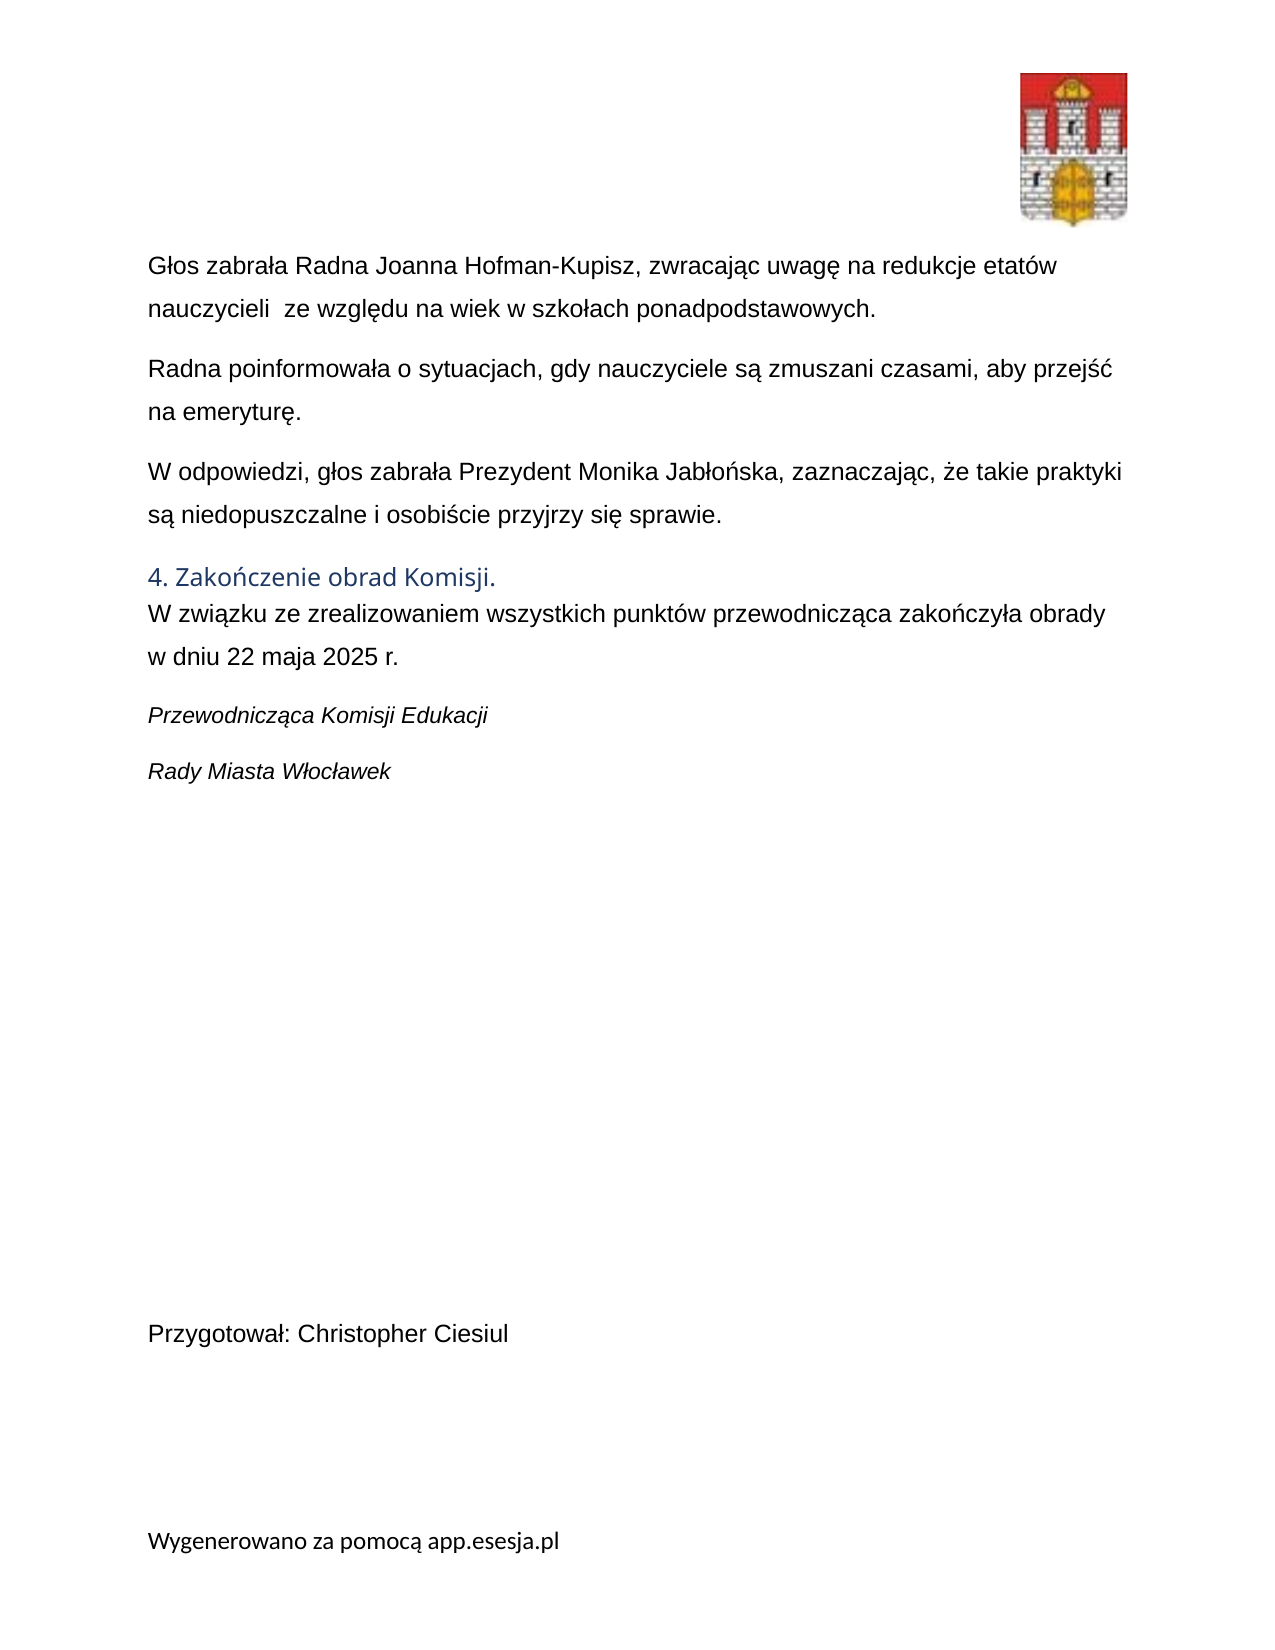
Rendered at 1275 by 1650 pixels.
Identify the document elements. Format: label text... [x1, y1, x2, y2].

text Rady Miasta Włocławek [148, 758, 1127, 784]
text Przygotował: Christopher Ciesiul [148, 1319, 1127, 1348]
text Przewodnicząca Komisji Edukacji [148, 702, 1127, 728]
text W związku ze zrealizowaniem wszystkich punktów przewodnicząca zakończyła obrady w dniu 22 maja 2025 r. [148, 599, 1127, 671]
picture [1020, 73, 1128, 230]
text Radna poinformowała o sytuacjach, gdy nauczyciele są zmuszani czasami, aby przejść na emeryturę. [148, 354, 1127, 426]
text Głos zabrała Radna Joanna Hofman-Kupisz, zwracając uwagę na redukcje etatów nauczycieli ze względu na wiek w szkołach ponadpodstawowych. [148, 251, 1127, 323]
subtitle 4. Zakończenie obrad Komisji. [148, 560, 1127, 594]
text W odpowiedzi, głos zabrała Prezydent Monika Jabłońska, zaznaczając, że takie praktyki są niedopuszczalne i osobiście przyjrzy się sprawie. [148, 457, 1127, 529]
